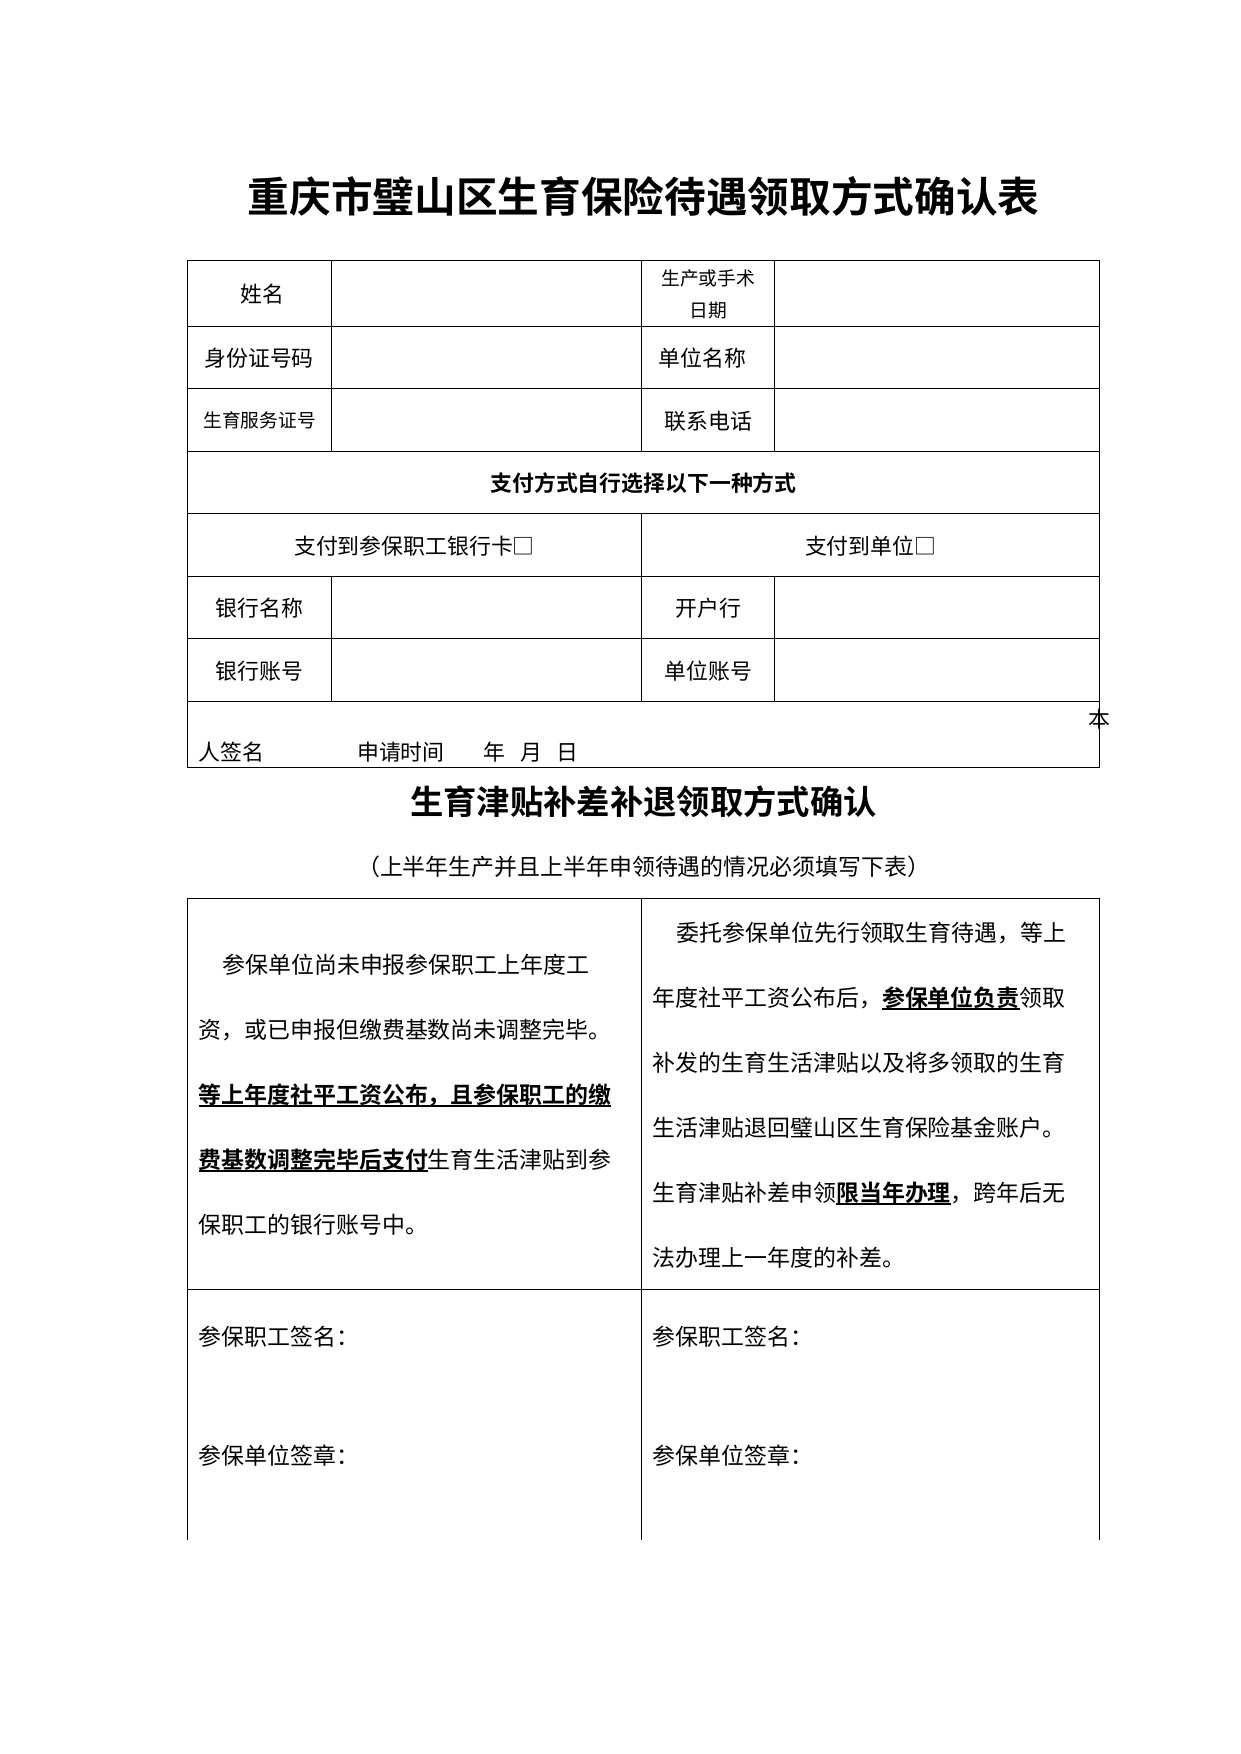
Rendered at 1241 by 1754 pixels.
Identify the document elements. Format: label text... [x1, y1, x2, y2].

table_cell 单位名称 [642, 327, 774, 388]
table_cell 生育津贴补差补退领取方式确认 [187, 768, 1099, 833]
table_cell 参保单位签章： [642, 1368, 1099, 1540]
table_cell [332, 327, 641, 388]
table_cell 支付到单位□ [642, 514, 1099, 576]
table_cell [332, 389, 641, 451]
table_cell 支付到参保职工银行卡□ [188, 514, 641, 576]
table_cell 银行账号 [188, 639, 331, 701]
table_cell 参保职工签名： [642, 1290, 1099, 1368]
table_cell 生产或手术日期 [642, 261, 774, 326]
table_cell 身份证号码 [188, 327, 331, 388]
table_cell [332, 261, 641, 326]
table_cell [775, 639, 1099, 701]
table_cell 银行名称 [188, 577, 331, 638]
table_cell 参保单位签章： [188, 1368, 641, 1540]
table_cell [775, 389, 1099, 451]
table_cell 本人签名 申请时间 年 月 日 [188, 702, 1099, 767]
table_cell [332, 577, 641, 638]
table_cell [775, 327, 1099, 388]
table_cell 生育服务证号 [188, 389, 331, 451]
table_cell 委托参保单位先行领取生育待遇，等上年度社平工资公布后，参保单位负责领取补发的生育生活津贴以及将多领取的生育生活津贴退回璧山区生育保险基金账户。生育津贴补差申领限当年办理，跨年后无法办理上一年度的补差。 [642, 899, 1099, 1289]
table_header 重庆市璧山区生育保险待遇领取方式确认表 [187, 162, 1099, 259]
table_cell 参保职工签名： [188, 1290, 641, 1368]
table_cell 单位账号 [642, 639, 774, 701]
table_cell [332, 639, 641, 701]
table_cell 开户行 [642, 577, 774, 638]
table_cell （上半年生产并且上半年申领待遇的情况必须填写下表） [187, 833, 1099, 898]
table_cell [775, 577, 1099, 638]
table_cell 支付方式自行选择以下一种方式 [188, 452, 1099, 513]
table_cell [775, 261, 1099, 326]
table_cell 联系电话 [642, 389, 774, 451]
table_cell 姓名 [188, 261, 331, 326]
table_cell 参保单位尚未申报参保职工上年度工资，或已申报但缴费基数尚未调整完毕。等上年度社平工资公布，且参保职工的缴费基数调整完毕后支付生育生活津贴到参保职工的银行账号中。 [188, 899, 641, 1289]
